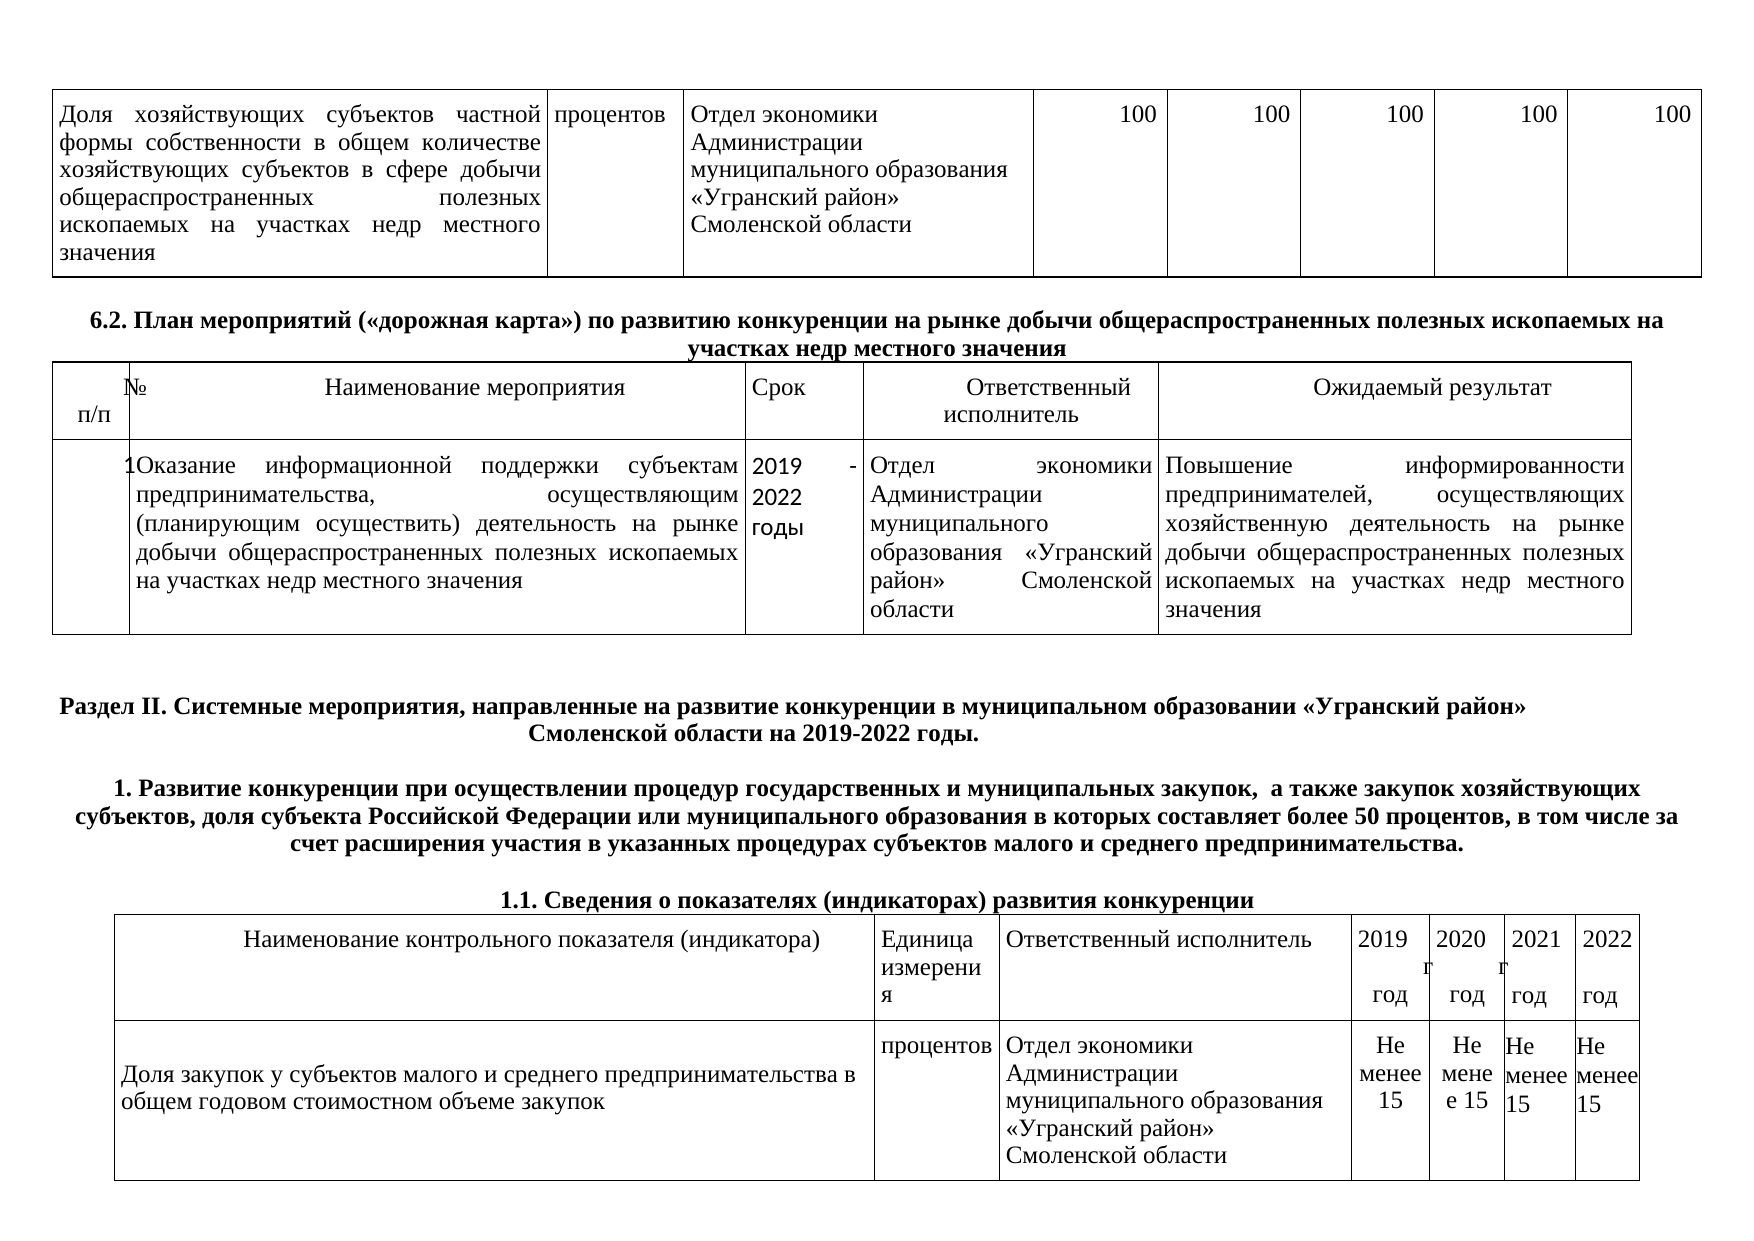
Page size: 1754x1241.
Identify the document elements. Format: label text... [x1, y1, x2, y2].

title 6.2. План мероприятий («дорожная карта») по развитию конкуренции на рынке добычи общераспространенных полезных ископаемых на участках недр местного значения [59, 306, 1695, 361]
table_cell 100 [1568, 90, 1701, 276]
table_cell Оказание информационной поддержки субъектам предпринимательства, осуществляющим (планирующим осуществить) деятельность на рынке добычи общераспространенных полезных ископаемых на участках недр местного значения [130, 440, 745, 633]
table_cell Доля хозяйствующих субъектов частной формы собственности в общем количестве хозяйствующих субъектов в сфере добычи общераспространенных полезных ископаемых на участках недр местного значения [53, 90, 547, 276]
table_header 2019 ггод [1352, 915, 1429, 1019]
table_cell Не менее 15 [1352, 1021, 1429, 1180]
table_header 2022 год [1576, 915, 1639, 1019]
table_cell Не менее 15 [1430, 1021, 1504, 1180]
table_cell Отдел экономики Администрации муниципального образования «Угранский район» Смоленской области [864, 440, 1158, 633]
table_cell 1 [53, 440, 129, 633]
table_cell Не менее 15 [1576, 1021, 1639, 1180]
table_header Единица измерения [875, 915, 999, 1019]
table_cell процентов [875, 1021, 999, 1180]
table_cell Отдел экономики Администрации муниципального образования «Угранский район» Смоленской области [684, 90, 1033, 276]
table_header № п/п [53, 363, 129, 439]
table_header Ожидаемый результат [1159, 363, 1631, 439]
table_cell 100 [1435, 90, 1567, 276]
table_cell Не менее 15 [1505, 1021, 1575, 1180]
table_cell Повышение информированности предпринимателей, осуществляющих хозяйственную деятельность на рынке добычи общераспространенных полезных ископаемых на участках недр местного значения [1159, 440, 1631, 633]
table_header Наименование контрольного показателя (индикатора) [115, 915, 874, 1019]
text Раздел II. Системные мероприятия, направленные на развитие конкуренции в муниципальном образовании «Угранский район» [59, 692, 1695, 719]
table_cell 2019 - 2022 годы [746, 440, 863, 633]
table_header Срок [746, 363, 863, 439]
table_header Ответственный исполнитель [864, 363, 1158, 439]
text 1.1. Сведения о показателях (индикаторах) развития конкуренции [59, 886, 1695, 913]
table_cell процентов [548, 90, 683, 276]
table_header 2020 ггод [1430, 915, 1504, 1019]
text 1. Развитие конкуренции при осуществлении процедур государственных и муниципальных закупок, а также закупок хозяйствующих субъектов, доля субъекта Российской Федерации или муниципального образования в которых составляет более 50 процентов, в том числе за счет расширения участия в указанных процедурах субъектов малого и среднего предпринимательства. [59, 774, 1695, 857]
table_cell Отдел экономики Администрации муниципального образования «Угранский район» Смоленской области [1000, 1021, 1351, 1180]
table_header Ответственный исполнитель [1000, 915, 1351, 1019]
text Смоленской области на 2019-2022 годы. [59, 719, 1695, 747]
table_cell 100 [1034, 90, 1167, 276]
table_cell 100 [1168, 90, 1300, 276]
table_cell 100 [1301, 90, 1434, 276]
table_header 2021 год [1505, 915, 1575, 1019]
table_cell Доля закупок у субъектов малого и среднего предпринимательства в общем годовом стоимостном объеме закупок [115, 1021, 874, 1180]
table_header Наименование мероприятия [130, 363, 745, 439]
